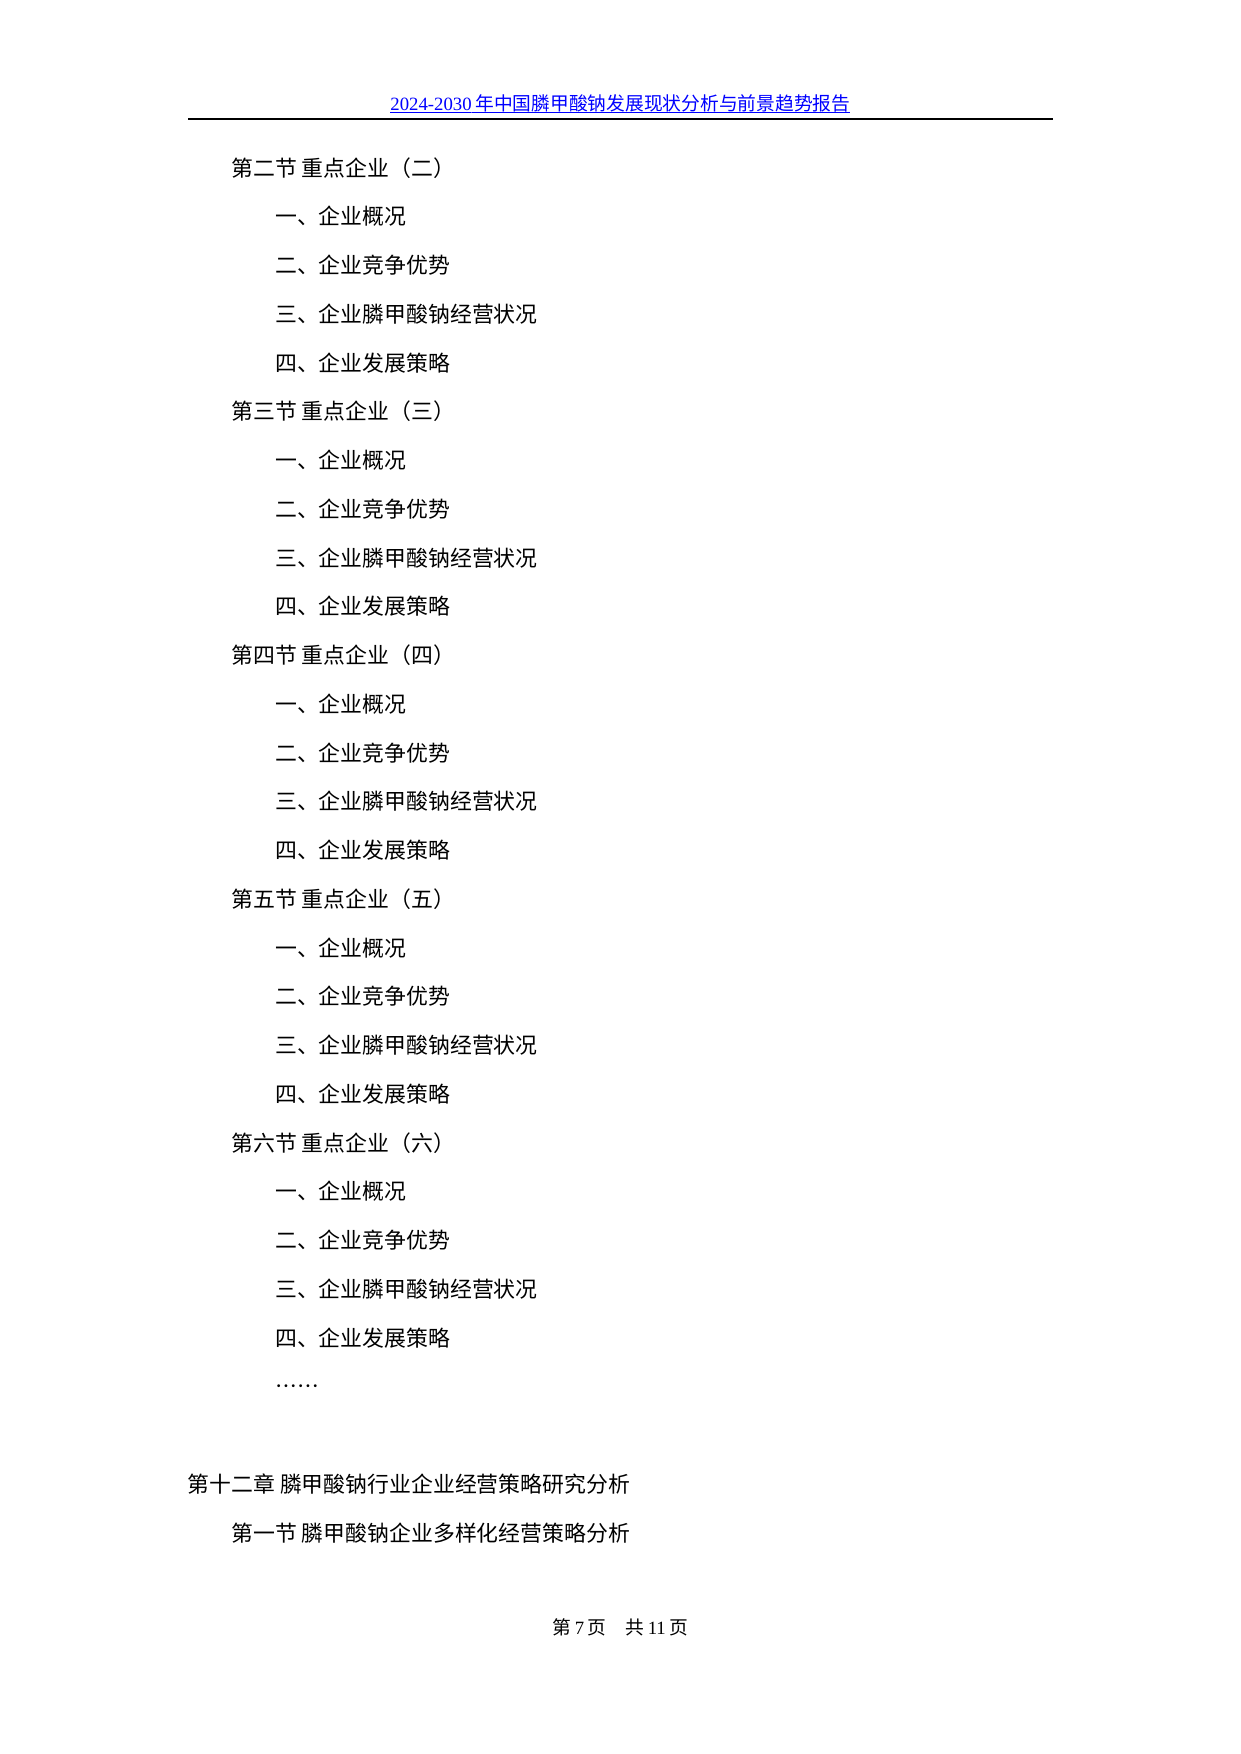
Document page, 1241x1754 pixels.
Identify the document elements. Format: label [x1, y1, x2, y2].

text [187, 150, 1053, 1548]
